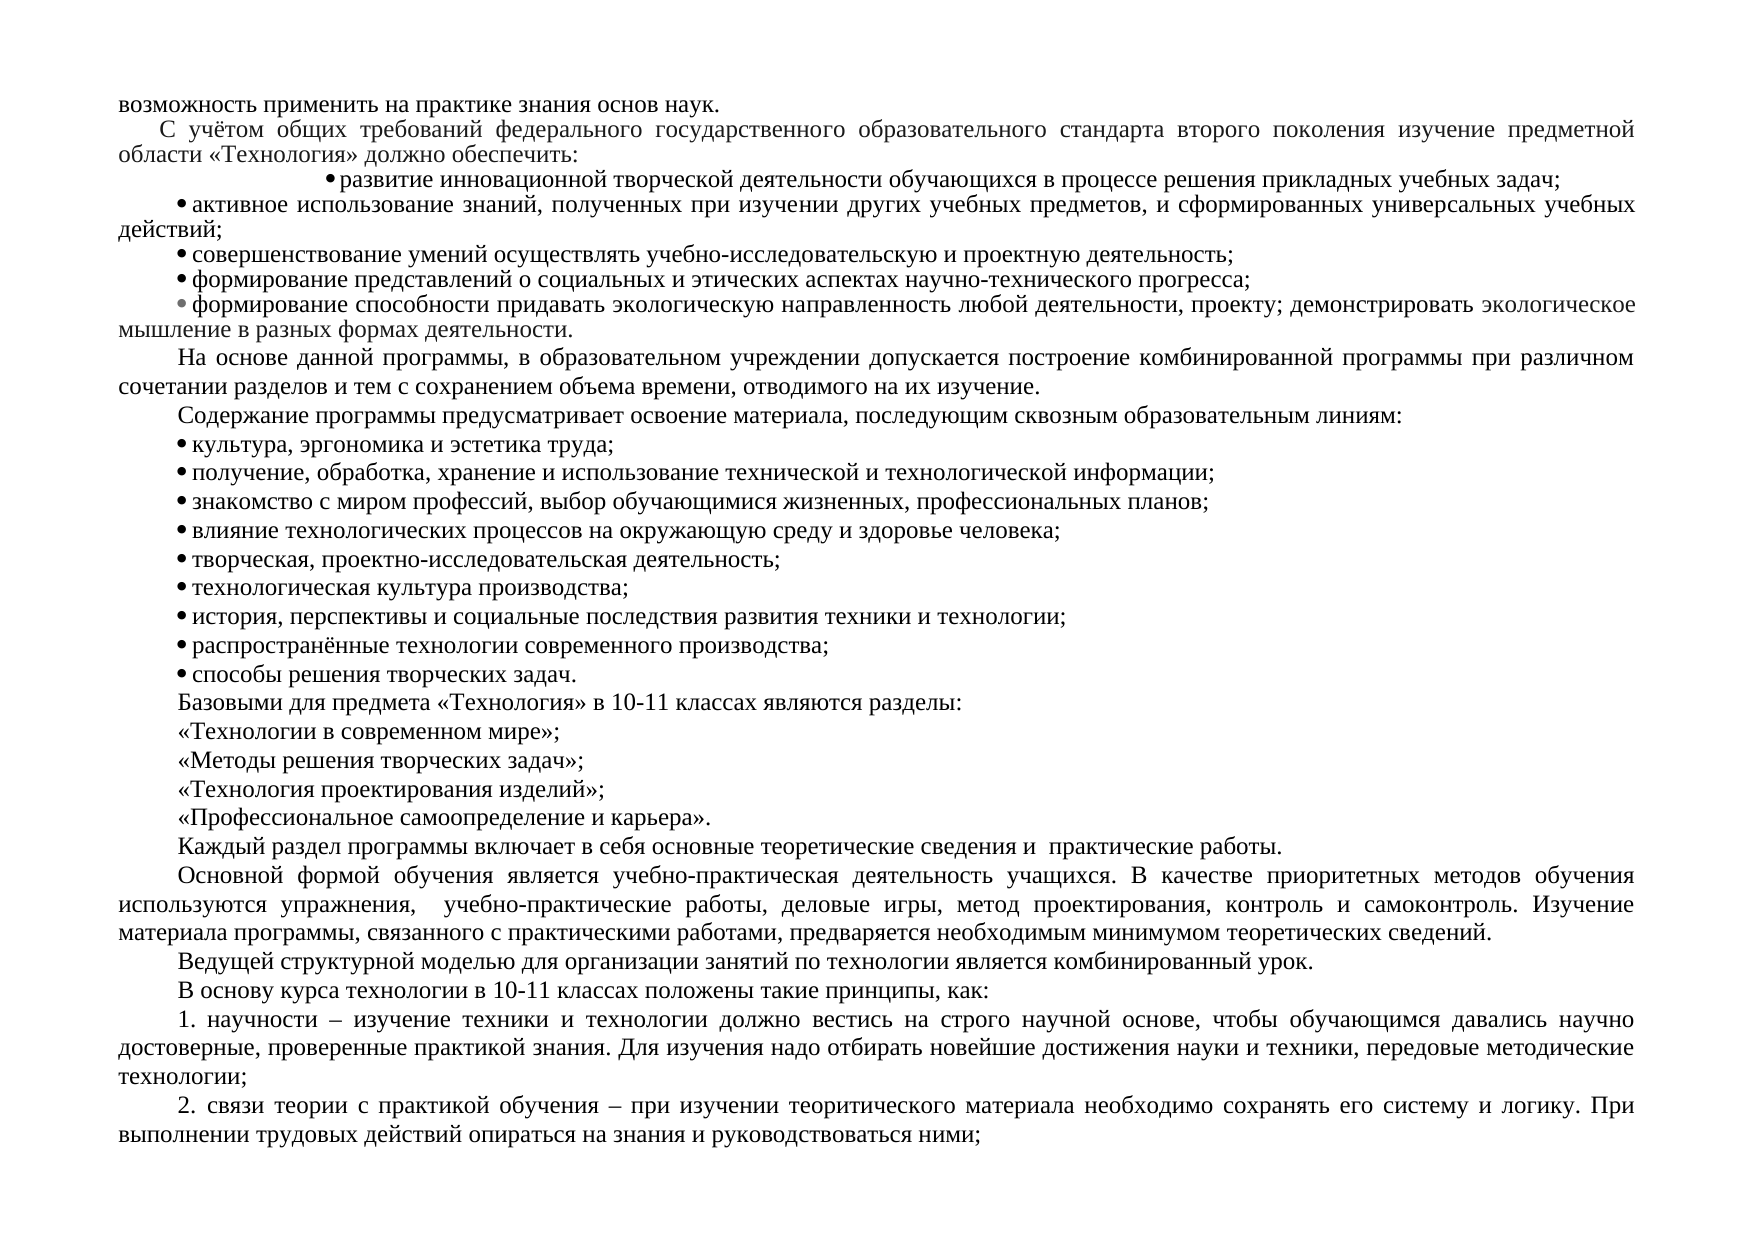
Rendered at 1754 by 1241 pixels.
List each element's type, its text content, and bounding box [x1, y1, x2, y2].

text Содержание программы предусматривает освоение материала, последующим сквозным образовательным линиям: [118, 400, 1636, 429]
text «Технология проектирования изделий»; [118, 774, 1636, 802]
list культура, эргономика и эстетика труда; [118, 429, 1636, 457]
list способы решения творческих задач. [118, 659, 1636, 687]
list связи теории с практикой обучения – при изучении теоритического материала необходимо сохранять его систему и логику. При выполнении трудовых действий опираться на знания и руководствоваться ними; [118, 1090, 1636, 1147]
text «Технологии в современном мире»; [118, 716, 1636, 745]
text «Профессиональное самоопределение и карьера». [118, 802, 1636, 831]
list технологическая культура производства; [118, 572, 1636, 601]
text «Методы решения творческих задач»; [118, 745, 1636, 774]
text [118, 89, 1636, 117]
text Основной формой обучения является учебно-практическая деятельность учащихся. В качестве приоритетных методов обучения используются упражнения, учебно-практические работы, деловые игры, метод проектирования, контроль и самоконтроль. Изучение материала программы, связанного с практическими работами, предваряется необходимым минимумом теоретических сведений. [118, 860, 1636, 946]
list история, перспективы и социальные последствия развития техники и технологии; [118, 601, 1636, 630]
list формирование способности придавать экологическую направленность любой деятельности, проекту; демонстрировать экологическое мышление в разных формах деятельности. [118, 292, 1636, 342]
list влияние технологических процессов на окружающую среду и здоровье человека; [118, 515, 1636, 544]
text В основу курса технологии в 10-11 классах положены такие принципы, как: [118, 975, 1636, 1004]
list совершенствование умений осуществлять учебно-исследовательскую и проектную деятельность; [118, 242, 1636, 267]
list знакомство с миром профессий, выбор обучающимися жизненных, профессиональных планов; [118, 486, 1636, 515]
list активное использование знаний, полученных при изучении других учебных предметов, и сформированных универсальных учебных действий; [118, 192, 1636, 242]
list получение, обработка, хранение и использование технической и технологической информации; [118, 457, 1636, 486]
list формирование представлений о социальных и этических аспектах научно-технического прогресса; [118, 267, 1636, 292]
list творческая, проектно-исследовательская деятельность; [118, 544, 1636, 572]
text На основе данной программы, в образовательном учреждении допускается построение комбинированной программы при различном сочетании разделов и тем с сохранением объема времени, отводимого на их изучение. [118, 342, 1636, 400]
text Каждый раздел программы включает в себя основные теоретические сведения и практические работы. [118, 831, 1636, 860]
list распространённые технологии современного производства; [118, 630, 1636, 659]
text С учётом общих требований федерального государственного образовательного стандарта второго поколения изучение предметной области «Технология» должно обеспечить: [118, 117, 1635, 167]
text Базовыми для предмета «Технология» в 10-11 классах являются разделы: [118, 687, 1636, 716]
list развитие инновационной творческой деятельности обучающихся в процессе решения прикладных учебных задач; [267, 167, 1635, 192]
list научности – изучение техники и технологии должно вестись на строго научной основе, чтобы обучающимся давались научно достоверные, проверенные практикой знания. Для изучения надо отбирать новейшие достижения науки и техники, передовые методические технологии; [118, 1004, 1636, 1090]
text Ведущей структурной моделью для организации занятий по технологии является комбинированный урок. [118, 946, 1636, 975]
